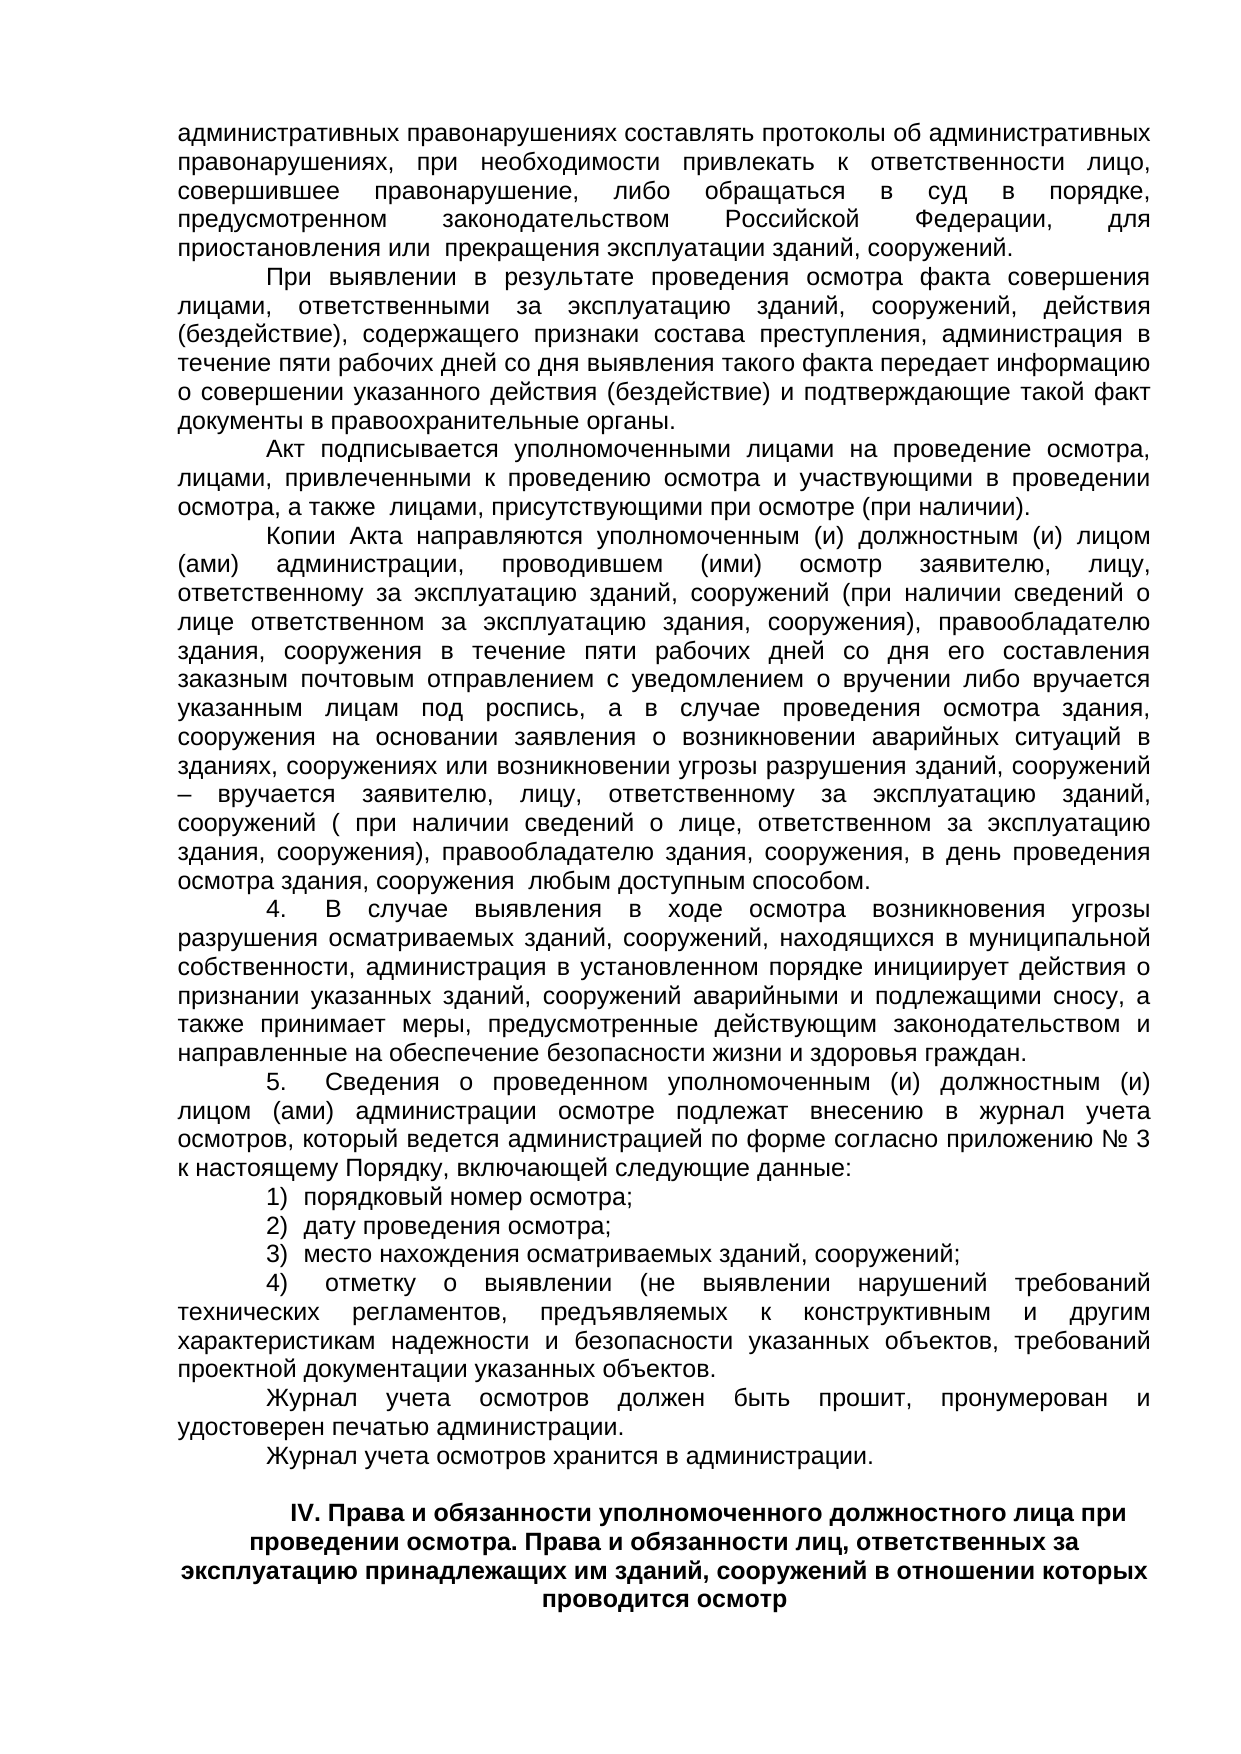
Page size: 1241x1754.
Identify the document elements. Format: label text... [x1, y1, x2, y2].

list В случае выявления в ходе осмотра возникновения угрозы разрушения осматриваемых зданий, сооружений, находящихся в муниципальной собственности, администрация в установленном порядке инициирует действия о признании указанных зданий, сооружений аварийными и подлежащими сносу, а также принимает меры, предусмотренные действующим законодательством и направленные на обеспечение безопасности жизни и здоровья граждан. [177, 894, 1152, 1067]
list Журнал учета осмотров хранится в администрации. [177, 1441, 1152, 1469]
list место нахождения осматриваемых зданий, сооружений; [266, 1239, 1152, 1268]
list отметку о выявлении (не выявлении нарушений требований технических регламентов, предъявляемых к конструктивным и другим характеристикам надежности и безопасности указанных объектов, требований проектной документации указанных объектов. [177, 1268, 1152, 1383]
list Журнал учета осмотров должен быть прошит, пронумерован и удостоверен печатью администрации. [177, 1383, 1152, 1441]
list IV. Права и обязанности уполномоченного должностного лица при проведении осмотра. Права и обязанности лиц, ответственных за эксплуатацию принадлежащих им зданий, сооружений в отношении которых проводится осмотр [177, 1498, 1152, 1613]
list дату проведения осмотра; [266, 1211, 1152, 1239]
list Сведения о проведенном уполномоченным (и) должностным (и) лицом (ами) администрации осмотре подлежат внесению в журнал учета осмотров, который ведется администрацией по форме согласно приложению № 3 к настоящему Порядку, включающей следующие данные: [177, 1067, 1152, 1182]
list Акт подписывается уполномоченными лицами на проведение осмотра, лицами, привлеченными к проведению осмотра и участвующими в проведении осмотра, а также лицами, присутствующими при осмотре (при наличии). [177, 434, 1152, 521]
list порядковый номер осмотра; [266, 1182, 1152, 1211]
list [177, 118, 1152, 262]
list Копии Акта направляются уполномоченным (и) должностным (и) лицом (ами) администрации, проводившем (ими) осмотр заявителю, лицу, ответственному за эксплуатацию зданий, сооружений (при наличии сведений о лице ответственном за эксплуатацию здания, сооружения), правообладателю здания, сооружения в течение пяти рабочих дней со дня его составления заказным почтовым отправлением с уведомлением о вручении либо вручается указанным лицам под роспись, а в случае проведения осмотра здания, сооружения на основании заявления о возникновении аварийных ситуаций в зданиях, сооружениях или возникновении угрозы разрушения зданий, сооружений – вручается заявителю, лицу, ответственному за эксплуатацию зданий, сооружений ( при наличии сведений о лице, ответственном за эксплуатацию здания, сооружения), правообладателю здания, сооружения, в день проведения осмотра здания, сооружения любым доступным способом. [177, 521, 1152, 894]
list При выявлении в результате проведения осмотра факта совершения лицами, ответственными за эксплуатацию зданий, сооружений, действия (бездействие), содержащего признаки состава преступления, администрация в течение пяти рабочих дней со дня выявления такого факта передает информацию о совершении указанного действия (бездействие) и подтверждающие такой факт документы в правоохранительные органы. [177, 262, 1152, 434]
